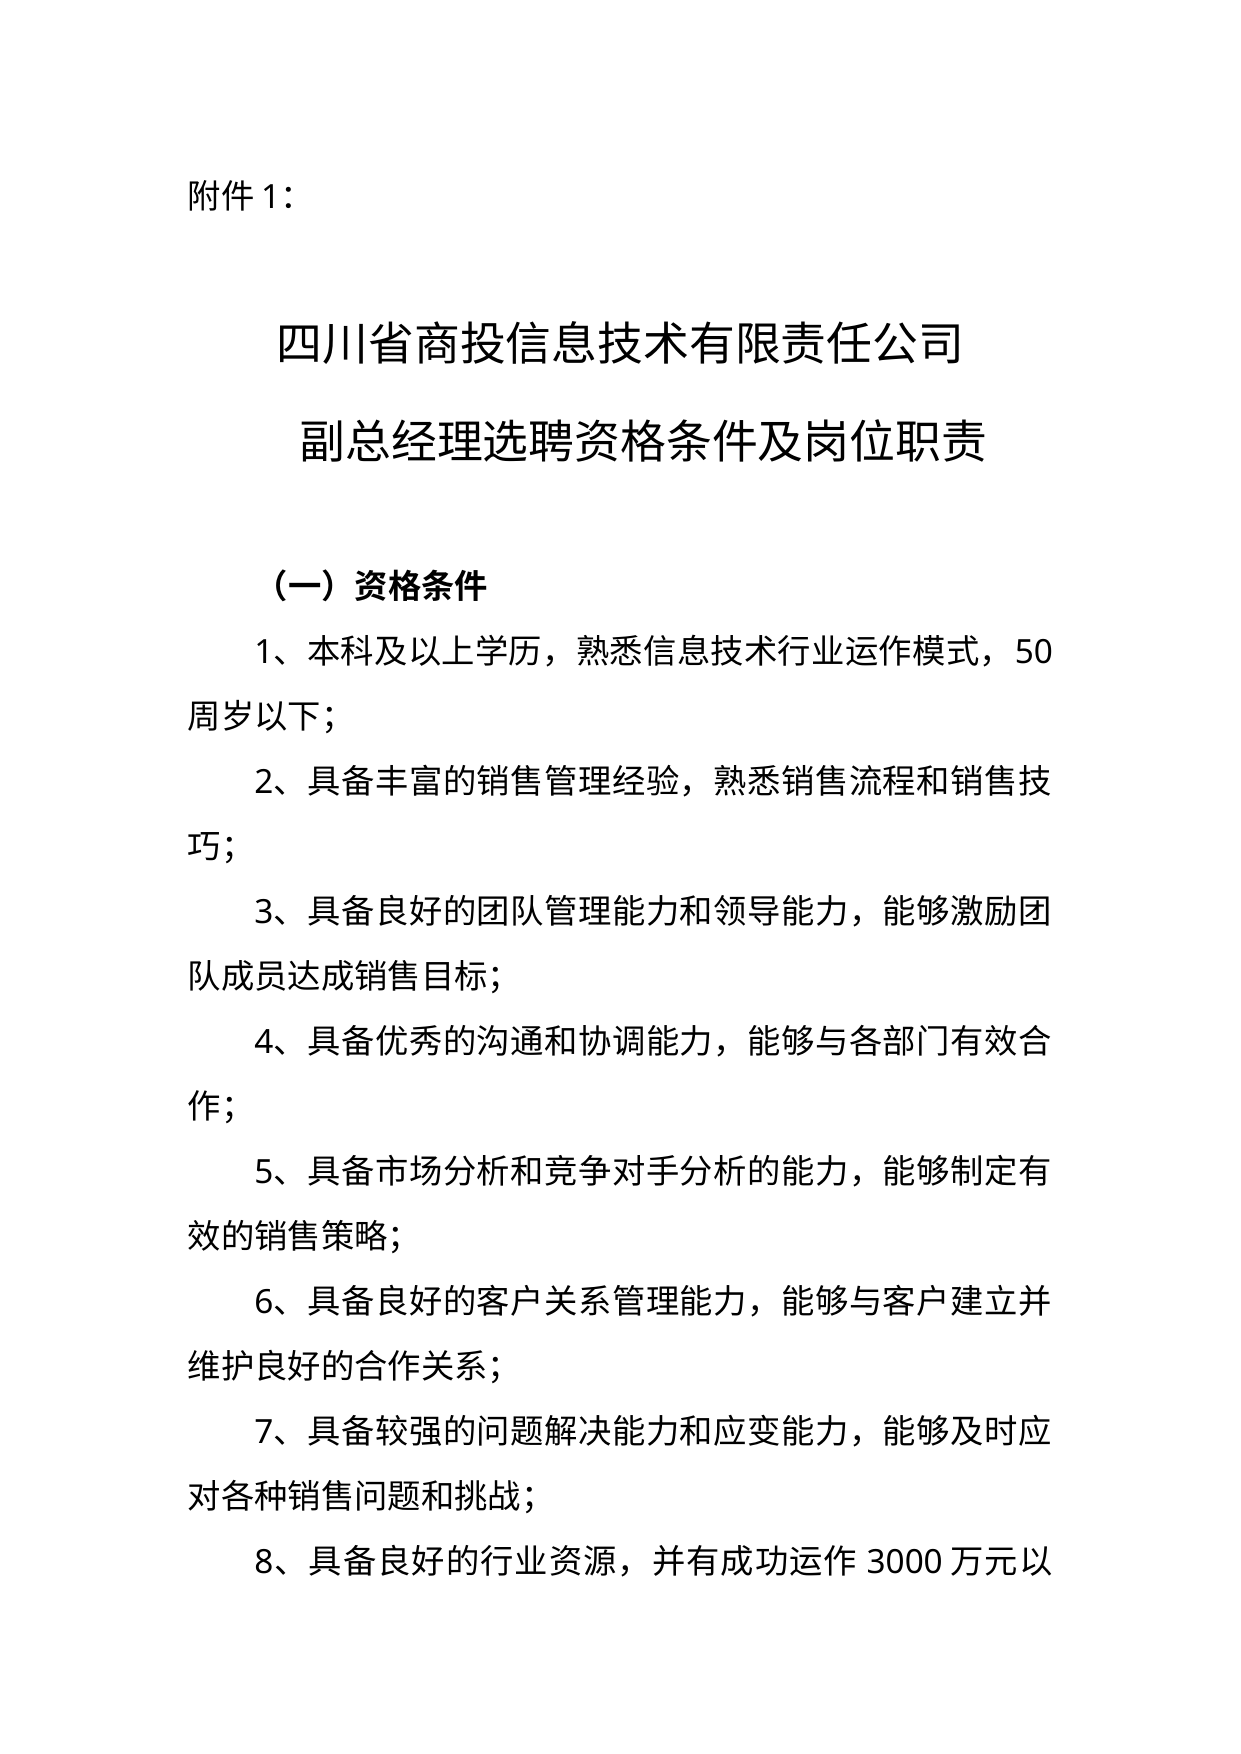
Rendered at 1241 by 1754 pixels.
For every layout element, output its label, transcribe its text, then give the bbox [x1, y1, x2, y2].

text 7、具备较强的问题解决能力和应变能力，能够及时应对各种销售问题和挑战； [187, 1397, 1053, 1527]
text 副总经理选聘资格条件及岗位职责 [187, 389, 1053, 487]
text 附件1： [187, 162, 1053, 227]
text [187, 1527, 1053, 1592]
text （一）资格条件 [187, 552, 1053, 617]
text 4、具备优秀的沟通和协调能力，能够与各部门有效合作； [187, 1007, 1053, 1137]
text 5、具备市场分析和竞争对手分析的能力，能够制定有效的销售策略； [187, 1137, 1053, 1267]
text 2、具备丰富的销售管理经验，熟悉销售流程和销售技巧； [187, 747, 1053, 877]
text 四川省商投信息技术有限责任公司 [187, 292, 1053, 389]
text 1、本科及以上学历，熟悉信息技术行业运作模式，50周岁以下； [187, 617, 1053, 747]
text 3、具备良好的团队管理能力和领导能力，能够激励团队成员达成销售目标； [187, 877, 1053, 1007]
text 6、具备良好的客户关系管理能力，能够与客户建立并维护良好的合作关系； [187, 1267, 1053, 1397]
